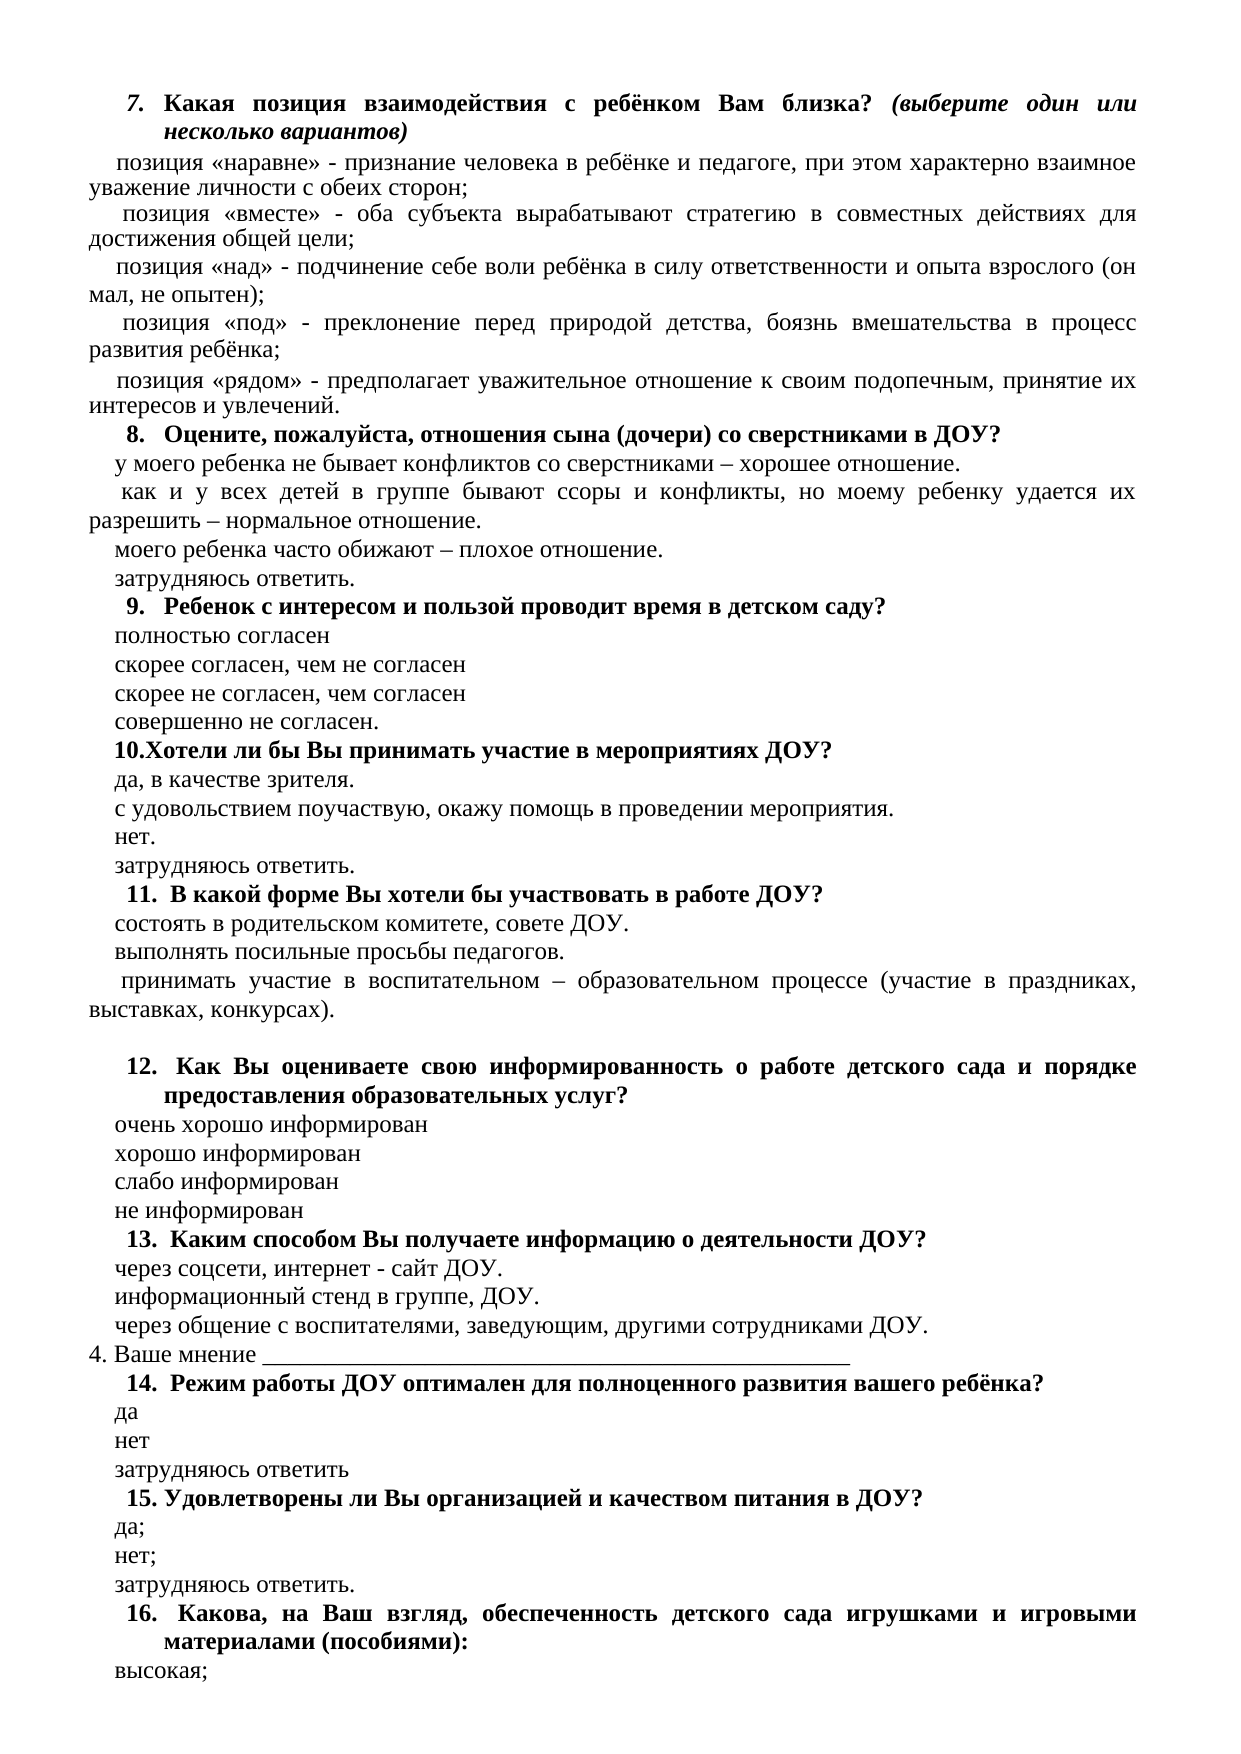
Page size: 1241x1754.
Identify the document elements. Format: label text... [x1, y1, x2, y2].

list Какая позиция взаимодействия с ребёнком Вам близка? (выберите один или несколько вариантов) [126, 89, 1138, 145]
list В какой форме Вы хотели бы участвовать в работе ДОУ? [126, 879, 1138, 908]
text  с удовольствием поучаствую, окажу помощь в проведении мероприятия. [89, 793, 1138, 821]
text  скорее согласен, чем не согласен [89, 649, 1138, 678]
text  состоять в родительском комитете, совете ДОУ. [89, 908, 1138, 936]
text  позиция «над» - подчинение себе воли ребёнка в силу ответственности и опыта взрослого (он мал, не опытен); [89, 252, 1138, 307]
list Как Вы оцениваете свою информированность о работе детского сада и порядке предоставления образовательных услуг? [126, 1051, 1138, 1109]
text  совершенно не согласен. [89, 706, 1138, 735]
text 10.Хотели ли бы Вы принимать участие в мероприятиях ДОУ? [89, 735, 1138, 764]
list Режим работы ДОУ оптимален для полноценного развития вашего ребёнка? [126, 1368, 1138, 1396]
text  не информирован [89, 1195, 1138, 1224]
text  хорошо информирован [89, 1138, 1138, 1166]
text  затрудняюсь ответить. [89, 850, 1138, 879]
text  позиция «под» - преклонение перед природой детства, боязнь вмешательства в процесс развития ребёнка; [89, 308, 1138, 363]
text  очень хорошо информирован [89, 1109, 1138, 1138]
text  да [89, 1396, 1138, 1425]
text  нет; [89, 1540, 1138, 1569]
text  высокая; [89, 1655, 1138, 1684]
text  информационный стенд в группе, ДОУ. [89, 1281, 1138, 1310]
text  да; [89, 1511, 1138, 1540]
text  затрудняюсь ответить [89, 1454, 1138, 1483]
text  скорее не согласен, чем согласен [89, 678, 1138, 706]
text  выполнять посильные просьбы педагогов. [89, 936, 1138, 965]
text  полностью согласен [89, 620, 1138, 649]
text  позиция «наравне» - признание человека в ребёнке и педагоге, при этом характерно взаимное уважение личности с обеих сторон; [89, 150, 1138, 201]
text  нет. [89, 821, 1138, 850]
list Каким способом Вы получаете информацию о деятельности ДОУ? [126, 1224, 1138, 1253]
list Какова, на Ваш взгляд, обеспеченность детского сада игрушками и игровыми материалами (пособиями): [126, 1598, 1138, 1655]
text  позиция «рядом» - предполагает уважительное отношение к своим подопечным, принятие их интересов и увлечений. [89, 368, 1138, 419]
text 4. Ваше мнение _______________________________________________ [89, 1339, 1138, 1368]
text  затрудняюсь ответить. [89, 1569, 1138, 1598]
text  нет [89, 1425, 1138, 1454]
text  через соцсети, интернет - сайт ДОУ. [89, 1253, 1138, 1281]
text  принимать участие в воспитательном – образовательном процессе (участие в праздниках, выставках, конкурсах). [89, 965, 1138, 1023]
text  моего ребенка часто обижают – плохое отношение. [89, 534, 1138, 563]
text  через общение с воспитателями, заведующим, другими сотрудниками ДОУ. [89, 1310, 1138, 1339]
text  как и у всех детей в группе бывают ссоры и конфликты, но моему ребенку удается их разрешить – нормальное отношение. [89, 476, 1138, 534]
text  слабо информирован [89, 1166, 1138, 1195]
text  затрудняюсь ответить. [89, 563, 1138, 591]
list Удовлетворены ли Вы организацией и качеством питания в ДОУ? [126, 1483, 1138, 1511]
list Оцените, пожалуйста, отношения сына (дочери) со сверстниками в ДОУ? [126, 419, 1138, 448]
list Ребенок с интересом и пользой проводит время в детском саду? [126, 591, 1138, 620]
text  позиция «вместе» - оба субъекта вырабатывают стратегию в совместных действиях для достижения общей цели; [89, 201, 1138, 252]
text  да, в качестве зрителя. [89, 764, 1138, 793]
text  у моего ребенка не бывает конфликтов со сверстниками – хорошее отношение. [89, 448, 1138, 476]
